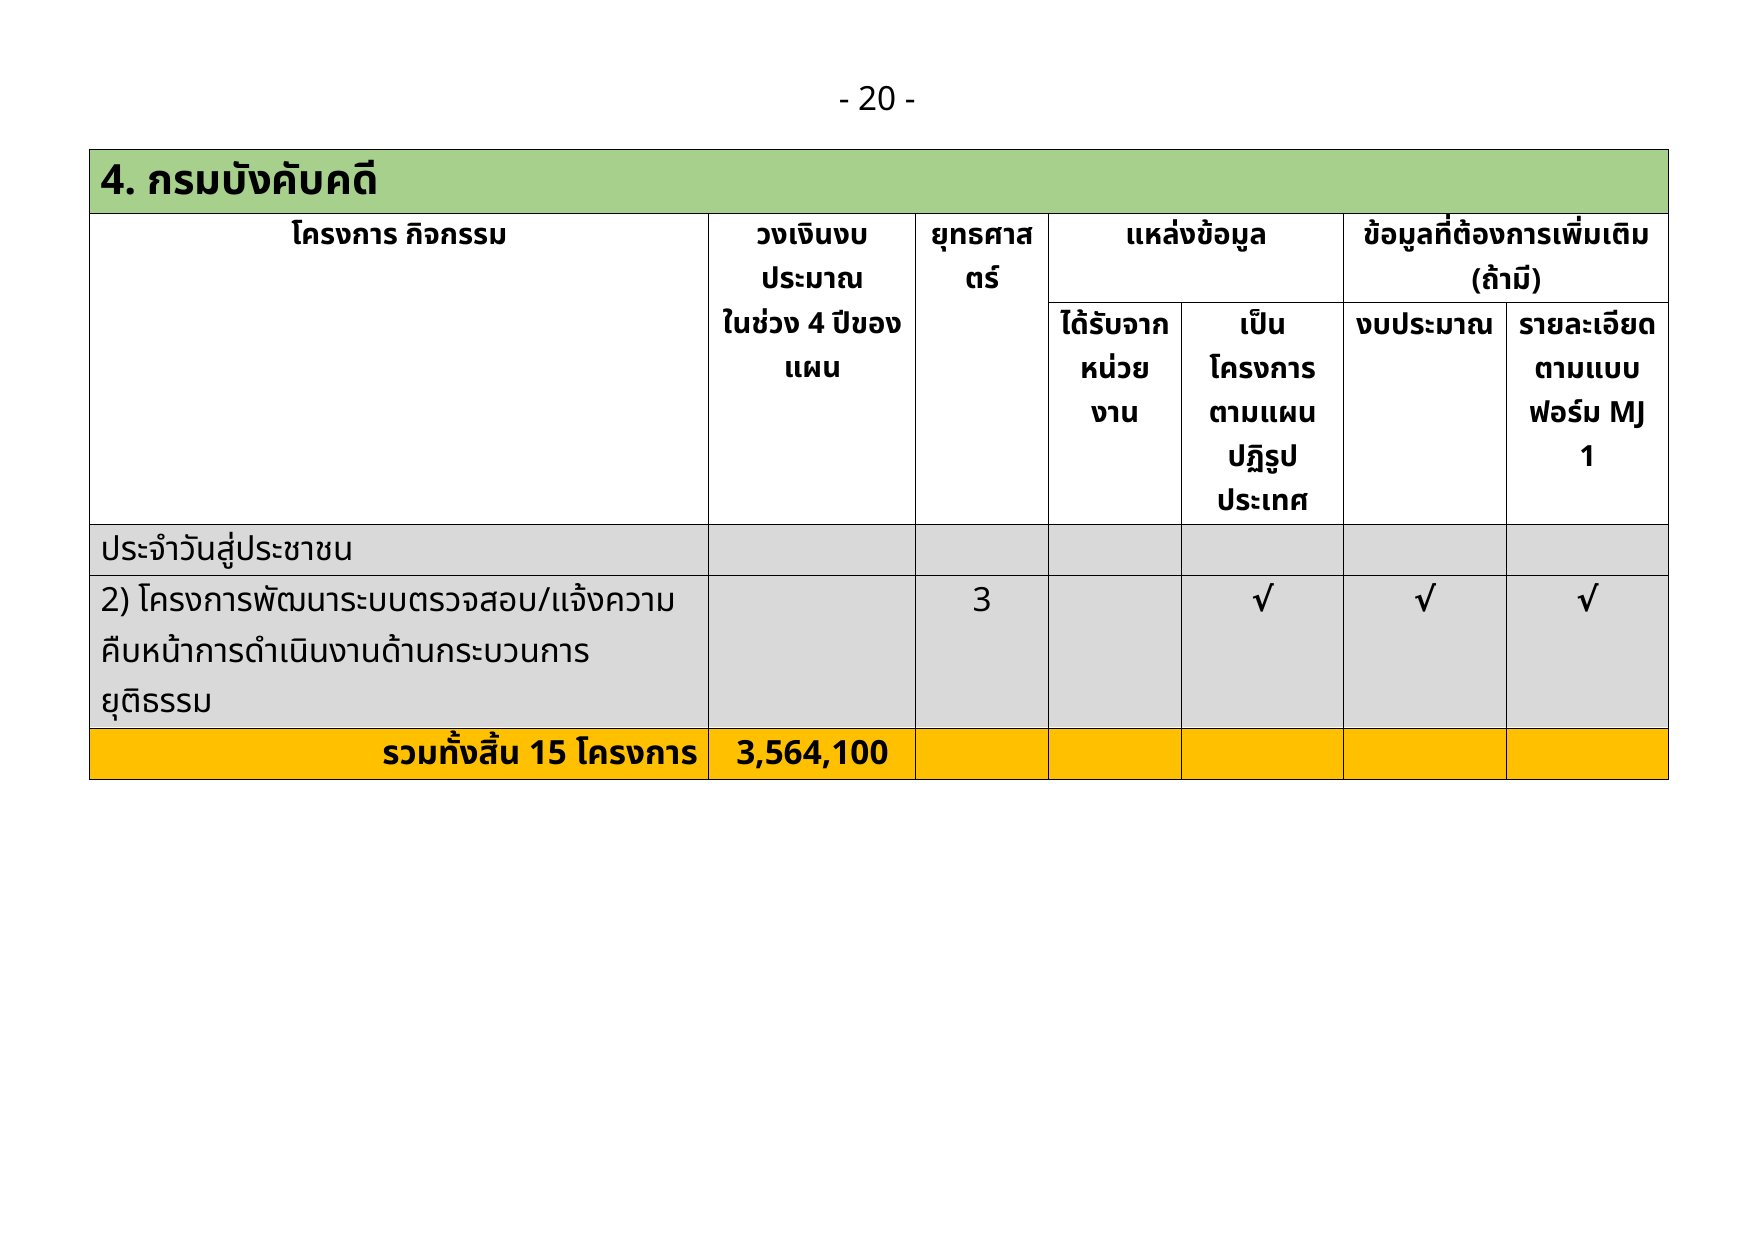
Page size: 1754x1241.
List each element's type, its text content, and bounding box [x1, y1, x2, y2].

table_cell √ [1507, 576, 1668, 727]
table_cell 2) โครงการพัฒนาระบบตรวจสอบ/แจ้งความคืบหน้าการดำเนินงานด้านกระบวนการยุติธรรม [90, 576, 708, 727]
table_cell ยุทธศาสตร์ [916, 214, 1048, 523]
table_cell √ [1182, 525, 1343, 575]
table_cell ได้รับจากหน่วยงาน [1049, 303, 1181, 523]
table_cell ๑) โครงการจัดทำสื่อเผยแพร่ความรู้ด้านกฎหมาย และกระบวนการยุติธรรมในชีวิตประจำวันสู่ประชาชน [90, 525, 708, 575]
table_cell [1507, 729, 1668, 779]
table_cell โครงการ กิจกรรม [90, 214, 708, 523]
table_cell [709, 525, 915, 575]
table_cell [1344, 729, 1506, 779]
table_cell [916, 729, 1048, 779]
table_cell วงเงินงบประมาณ ในช่วง 4 ปีของแผน [709, 214, 915, 523]
table_cell เป็นโครงการตามแผนปฏิรูปประเทศ [1182, 303, 1343, 523]
table_cell รายละเอียดตามแบบฟอร์ม MJ 1 [1507, 303, 1668, 523]
table_cell √ [1344, 576, 1506, 727]
table_cell √ [1507, 525, 1668, 575]
table_cell √ [1182, 576, 1343, 727]
table_cell [1182, 729, 1343, 779]
table_cell แหล่งข้อมูล [1049, 214, 1343, 302]
table_cell [1049, 576, 1181, 727]
table_cell [1049, 525, 1181, 575]
table_cell 3,564,100 [709, 729, 915, 779]
table_cell 1 [916, 525, 1048, 575]
table_header 4. กรมบังคับคดี [90, 150, 1668, 213]
table_cell √ [1344, 525, 1506, 575]
table_cell [1049, 729, 1181, 779]
table_cell ข้อมูลที่ต้องการเพิ่มเติม (ถ้ามี) [1344, 214, 1668, 302]
table_cell [709, 576, 915, 727]
table_cell 3 [916, 576, 1048, 727]
table_cell รวมทั้งสิ้น 15 โครงการ [90, 729, 708, 779]
table_cell งบประมาณ [1344, 303, 1506, 523]
